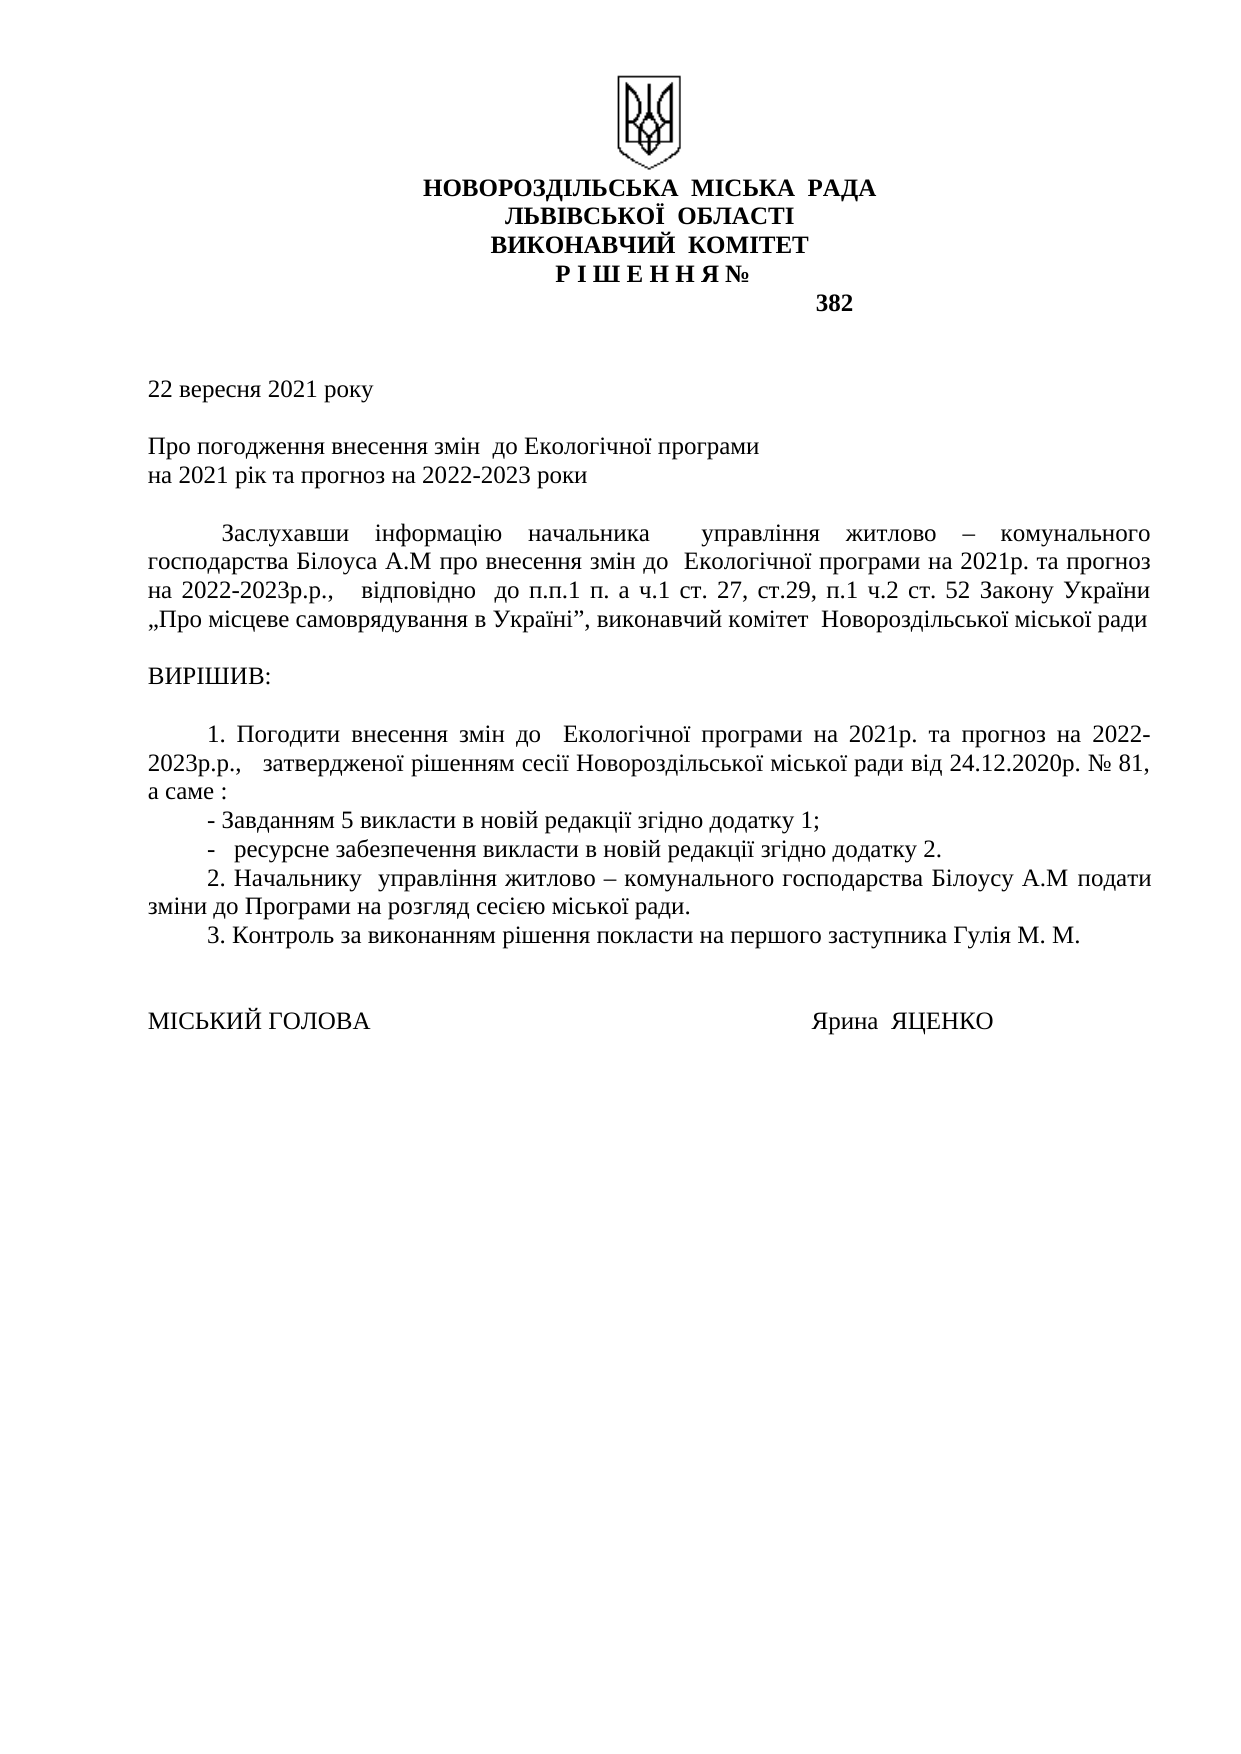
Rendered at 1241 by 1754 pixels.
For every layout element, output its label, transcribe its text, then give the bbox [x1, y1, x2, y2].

text НОВОРОЗДІЛЬСЬКА МІСЬКА РАДА [148, 173, 1152, 201]
text ЛЬВІВСЬКОЇ ОБЛАСТІ [148, 201, 1152, 230]
text Р І Ш Е Н Н Я № [148, 259, 1152, 288]
text 1. Погодити внесення змін до Екологічної програми на 2021р. та прогноз на 2022-2023р.р., затвердженої рішенням сесії Новороздільської міської ради від 24.12.2020р. № 81, а саме : [148, 719, 1152, 805]
text - ресурсне забезпечення викласти в новій редакції згідно додатку 2. [148, 834, 1152, 863]
text 3. Контроль за виконанням рішення покласти на першого заступника Гулія М. М. [148, 920, 1152, 949]
text 22 вересня 2021 року [148, 374, 1152, 403]
text ВИКОНАВЧИЙ КОМІТЕТ [148, 230, 1152, 259]
text ВИРІШИВ: [148, 661, 1152, 690]
text Заслухавши інформацію начальника управління житлово – комунального господарства Білоуса А.М про внесення змін до Екологічної програми на 2021р. та прогноз на 2022-2023р.р., відповідно до п.п.1 п. а ч.1 ст. 27, ст.29, п.1 ч.2 ст. 52 Закону України „Про місцеве самоврядування в Україні”, виконавчий комітет Новороздільської міської ради [148, 518, 1152, 633]
text - Завданням 5 викласти в новій редакції згідно додатку 1; [148, 805, 1152, 834]
text Про погодження внесення змін до Екологічної програми [148, 431, 1152, 460]
text МІСЬКИЙ ГОЛОВА Ярина ЯЦЕНКО [148, 1006, 1152, 1035]
picture [556, 73, 744, 173]
text 2. Начальнику управління житлово – комунального господарства Білоусу А.М подати зміни до Програми на розгляд сесією міської ради. [148, 863, 1152, 920]
text на 2021 рік та прогноз на 2022-2023 роки [148, 460, 1152, 489]
text 382 [148, 288, 1152, 316]
